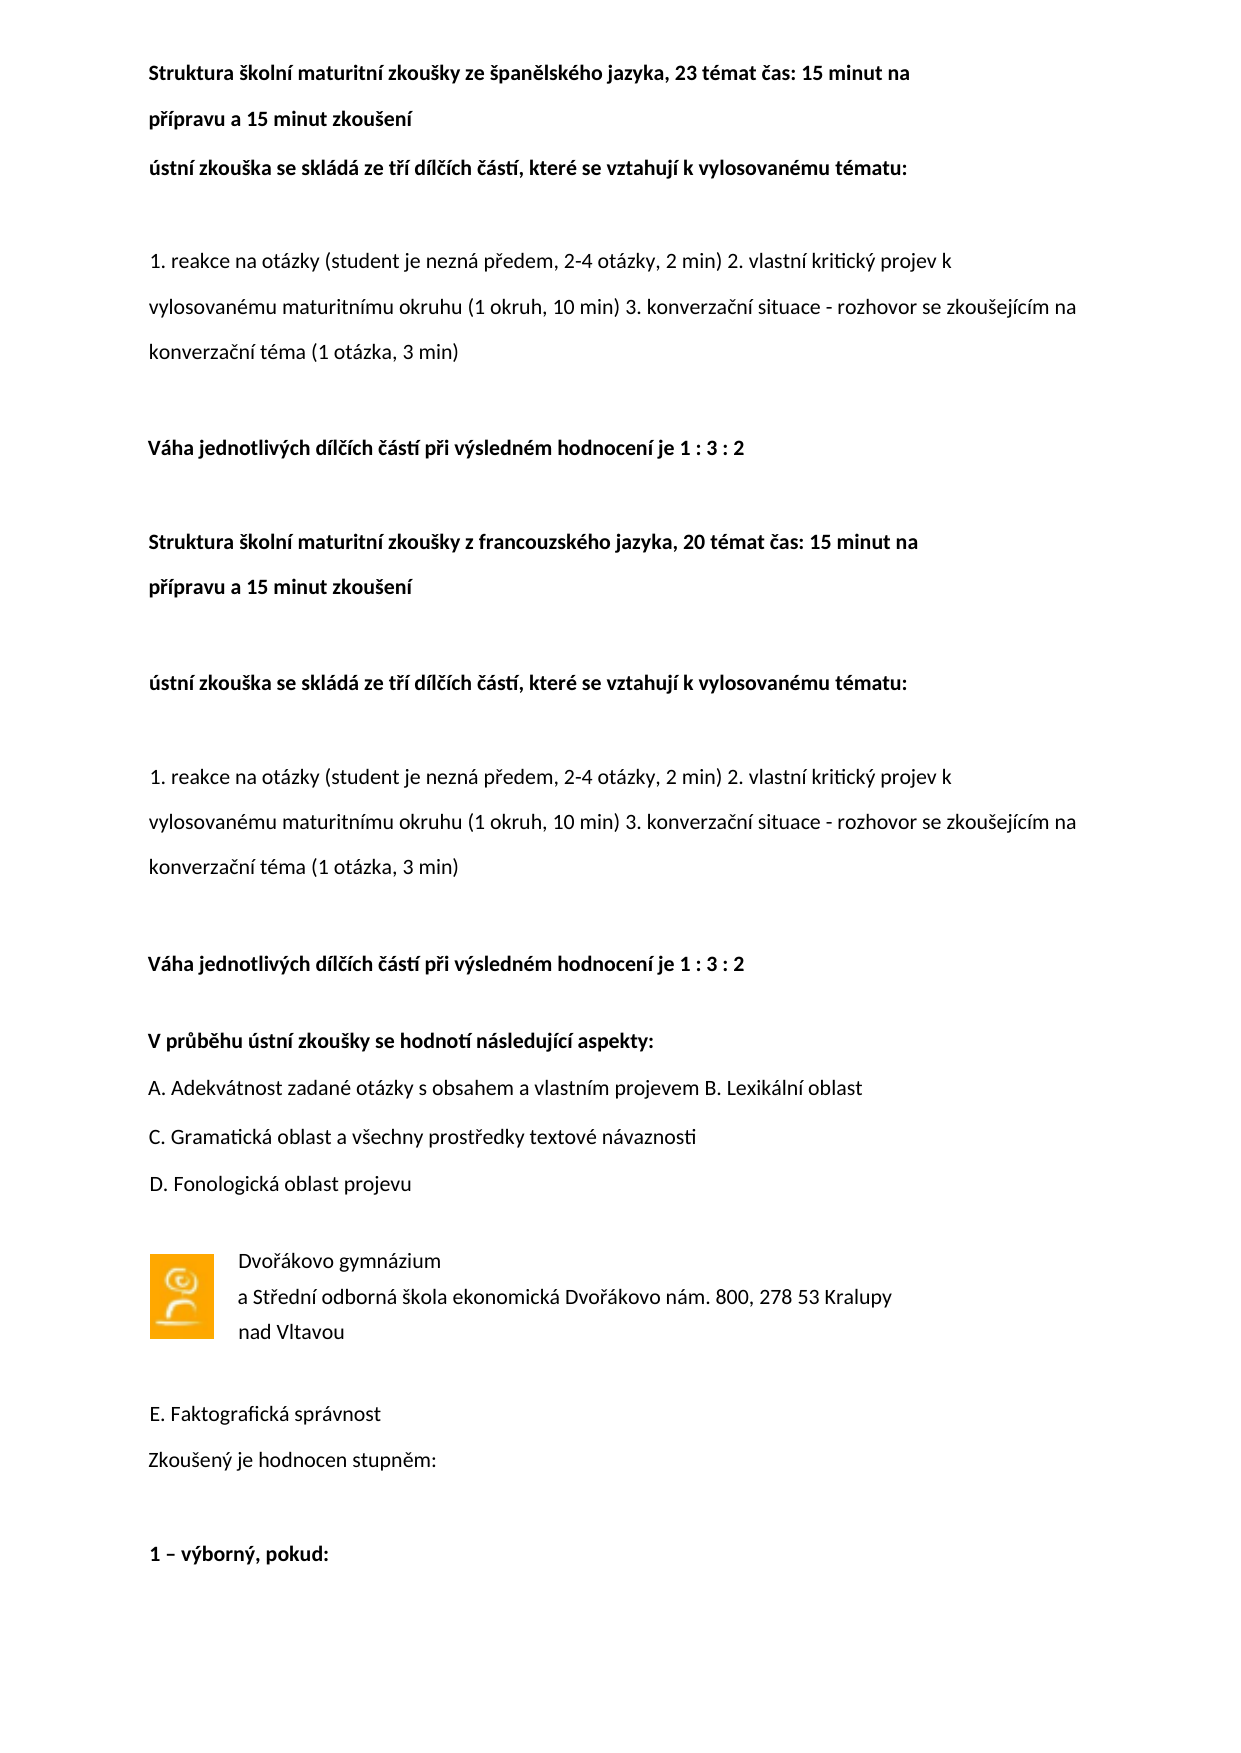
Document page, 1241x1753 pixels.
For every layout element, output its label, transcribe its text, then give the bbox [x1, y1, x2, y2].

text C. Gramatická oblast a všechny prostředky textové návaznosti [148, 1123, 1221, 1150]
text Struktura školní maturitní zkoušky z francouzského jazyka, 20 témat čas: 15 minut na přípravu a 15 minut zkoušení [148, 528, 945, 600]
text 1. reakce na otázky (student je nezná předem, 2-4 otázky, 2 min) 2. vlastní kritický projev k vylosovanému maturitnímu okruhu (1 okruh, 10 min) 3. konverzační situace - rozhovor se zkoušejícím na konverzační téma (1 otázka, 3 min) [149, 763, 1083, 880]
text D. Fonologická oblast projevu [149, 1170, 1221, 1197]
picture [150, 1254, 214, 1339]
text Váha jednotlivých dílčích částí při výsledném hodnocení je 1 : 3 : 2 [148, 950, 1221, 976]
text Zkoušený je hodnocen stupněm: [148, 1446, 1221, 1473]
text A. Adekvátnost zadané otázky s obsahem a vlastním projevem B. Lexikální oblast [148, 1074, 1073, 1101]
text ústní zkouška se skládá ze tří dílčích částí, které se vztahují k vylosovanému tématu: [149, 669, 1221, 696]
text 1. reakce na otázky (student je nezná předem, 2-4 otázky, 2 min) 2. vlastní kritický projev k vylosovanému maturitnímu okruhu (1 okruh, 10 min) 3. konverzační situace - rozhovor se zkoušejícím na konverzační téma (1 otázka, 3 min) [149, 248, 1083, 365]
text 1 – výborný, pokud: [149, 1540, 1221, 1567]
text Dvořákovo gymnázium [238, 1247, 1221, 1273]
text V průběhu ústní zkoušky se hodnotí následující aspekty: [148, 1027, 1221, 1054]
text Struktura školní maturitní zkoušky ze španělského jazyka, 23 témat čas: 15 minut na přípravu a 15 minut zkoušení [148, 59, 936, 131]
text Váha jednotlivých dílčích částí při výsledném hodnocení je 1 : 3 : 2 [148, 434, 1221, 461]
text E. Faktografická správnost [149, 1400, 1221, 1426]
text a Střední odborná škola ekonomická Dvořákovo nám. 800, 278 53 Kralupy nad Vltavou [237, 1283, 924, 1345]
text ústní zkouška se skládá ze tří dílčích částí, které se vztahují k vylosovanému tématu: [149, 154, 1221, 181]
